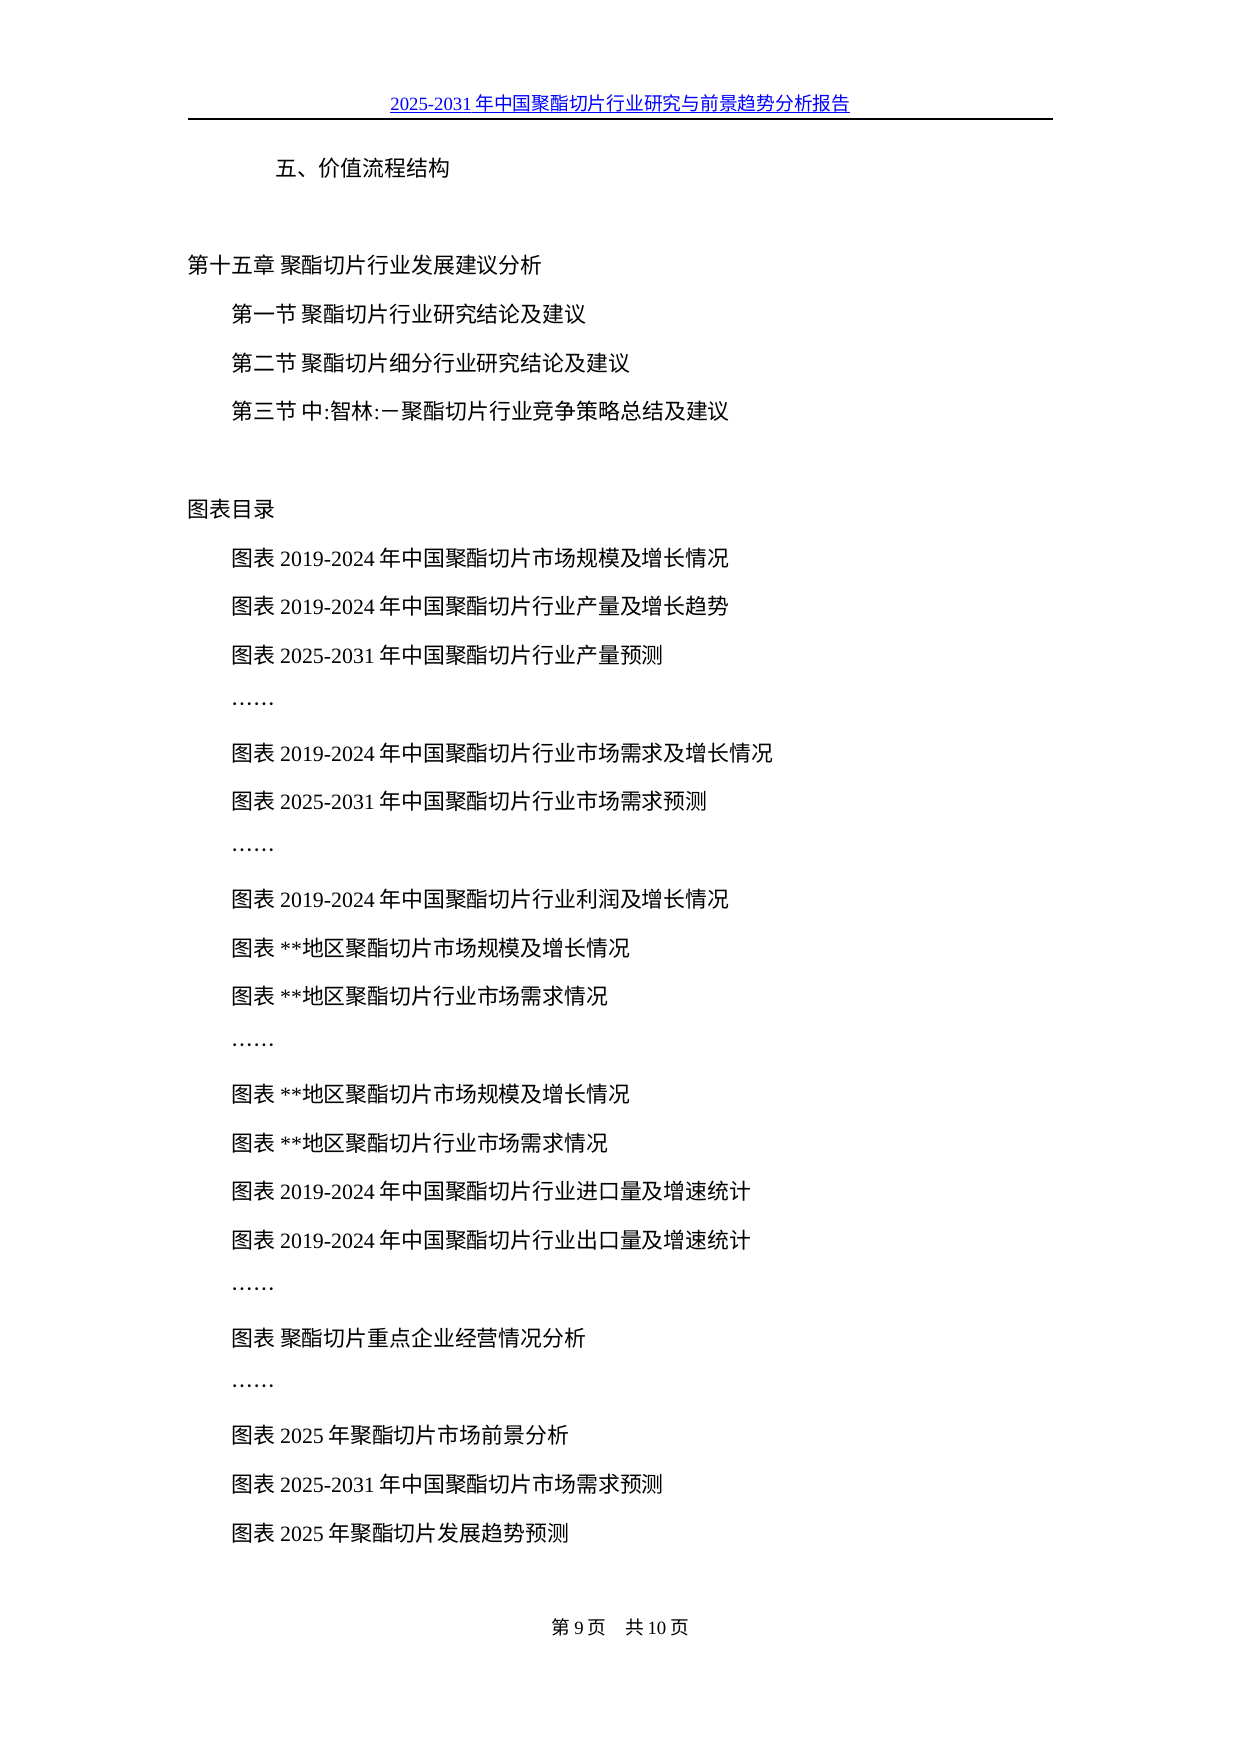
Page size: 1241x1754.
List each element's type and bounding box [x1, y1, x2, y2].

text [187, 150, 1053, 1548]
